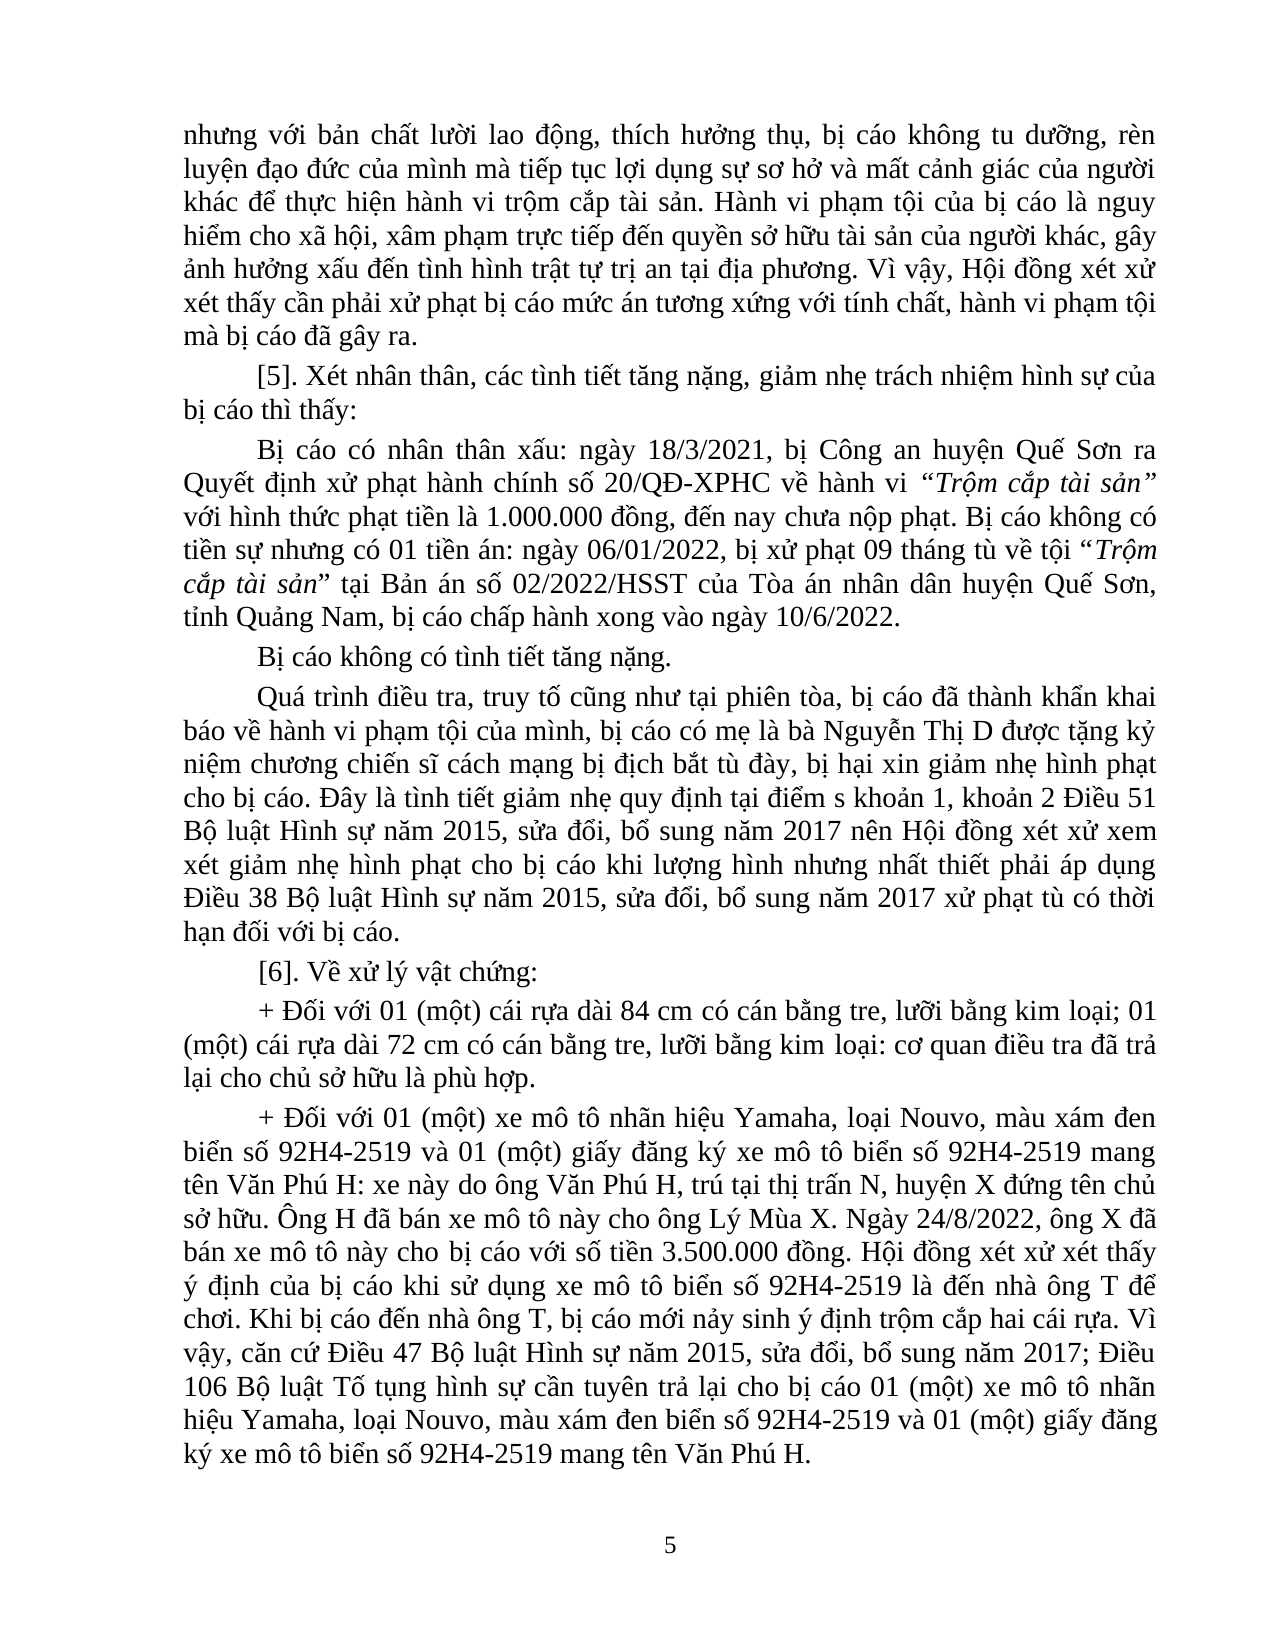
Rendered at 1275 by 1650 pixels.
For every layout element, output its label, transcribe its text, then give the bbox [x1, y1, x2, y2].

text + Đối với 01 (một) xe mô tô nhãn hiệu Yamaha, loại Nouvo, màu xám đen biển số 92H4-2519 và 01 (một) giấy đăng ký xe mô tô biển số 92H4-2519 mang tên Văn Phú H: xe này do ông Văn Phú H, trú tại thị trấn N, huyện X đứng tên chủ sở hữu. Ông H đã bán xe mô tô này cho ông Lý Mùa X. Ngày 24/8/2022, ông X đã bán xe mô tô này cho bị cáo với số tiền 3.500.000 đồng. Hội đồng xét xử xét thấy ý định của bị cáo khi sử dụng xe mô tô biển số 92H4-2519 là đến nhà ông T để chơi. Khi bị cáo đến nhà ông T, bị cáo mới nảy sinh ý định trộm cắp hai cái rựa. Vì vậy, căn cứ Điều 47 Bộ luật Hình sự năm 2015, sửa đổi, bổ sung năm 2017; Điều 106 Bộ luật Tố tụng hình sự cần tuyên trả lại cho bị cáo 01 (một) xe mô tô nhãn hiệu Yamaha, loại Nouvo, màu xám đen biển số 92H4-2519 và 01 (một) giấy đăng ký xe mô tô biển số 92H4-2519 mang tên Văn Phú H. [183, 1100, 1157, 1469]
text Bị cáo không có tình tiết tăng nặng. [257, 639, 1169, 673]
text [5]. Xét nhân thân, các tình tiết tăng nặng, giảm nhẹ trách nhiệm hình sự của bị cáo thì thấy: [183, 358, 1156, 426]
text Quá trình điều tra, truy tố cũng như tại phiên tòa, bị cáo đã thành khẩn khai báo về hành vi phạm tội của mình, bị cáo có mẹ là bà Nguyễn Thị D được tặng kỷ niệm chương chiến sĩ cách mạng bị địch bắt tù đày, bị hại xin giảm nhẹ hình phạt cho bị cáo. Đây là tình tiết giảm nhẹ quy định tại điểm s khoản 1, khoản 2 Điều 51 Bộ luật Hình sự năm 2015, sửa đổi, bổ sung năm 2017 nên Hội đồng xét xử xem xét giảm nhẹ hình phạt cho bị cáo khi lượng hình nhưng nhất thiết phải áp dụng Điều 38 Bộ luật Hình sự năm 2015, sửa đổi, bổ sung năm 2017 xử phạt tù có thời hạn đối với bị cáo. [183, 679, 1158, 947]
text + Đối với 01 (một) cái rựa dài 84 cm có cán bằng tre, lưỡi bằng kim loại; 01 (một) cái rựa dài 72 cm có cán bằng tre, lưỡi bằng kim loại: cơ quan điều tra đã trả lại cho chủ sở hữu là phù hợp. [183, 993, 1157, 1094]
text nhưng với bản chất lười lao động, thích hưởng thụ, bị cáo không tu dưỡng, rèn luyện đạo đức của mình mà tiếp tục lợi dụng sự sơ hở và mất cảnh giác của người khác để thực hiện hành vi trộm cắp tài sản. Hành vi phạm tội của bị cáo là nguy hiểm cho xã hội, xâm phạm trực tiếp đến quyền sở hữu tài sản của người khác, gây ảnh hưởng xấu đến tình hình trật tự trị an tại địa phương. Vì vậy, Hội đồng xét xử xét thấy cần phải xử phạt bị cáo mức án tương xứng với tính chất, hành vi phạm tội mà bị cáo đã gây ra. [183, 117, 1158, 352]
text Bị cáo có nhân thân xấu: ngày 18/3/2021, bị Công an huyện Quế Sơn ra Quyết định xử phạt hành chính số 20/QĐ-XPHC về hành vi “Trộm cắp tài sản” với hình thức phạt tiền là 1.000.000 đồng, đến nay chưa nộp phạt. Bị cáo không có tiền sự nhưng có 01 tiền án: ngày 06/01/2022, bị xử phạt 09 tháng tù về tội “Trộm cắp tài sản” tại Bản án số 02/2022/HSST của Tòa án nhân dân huyện Quế Sơn, tỉnh Quảng Nam, bị cáo chấp hành xong vào ngày 10/6/2022. [183, 432, 1157, 633]
text [6]. Về xử lý vật chứng: [258, 954, 1169, 987]
